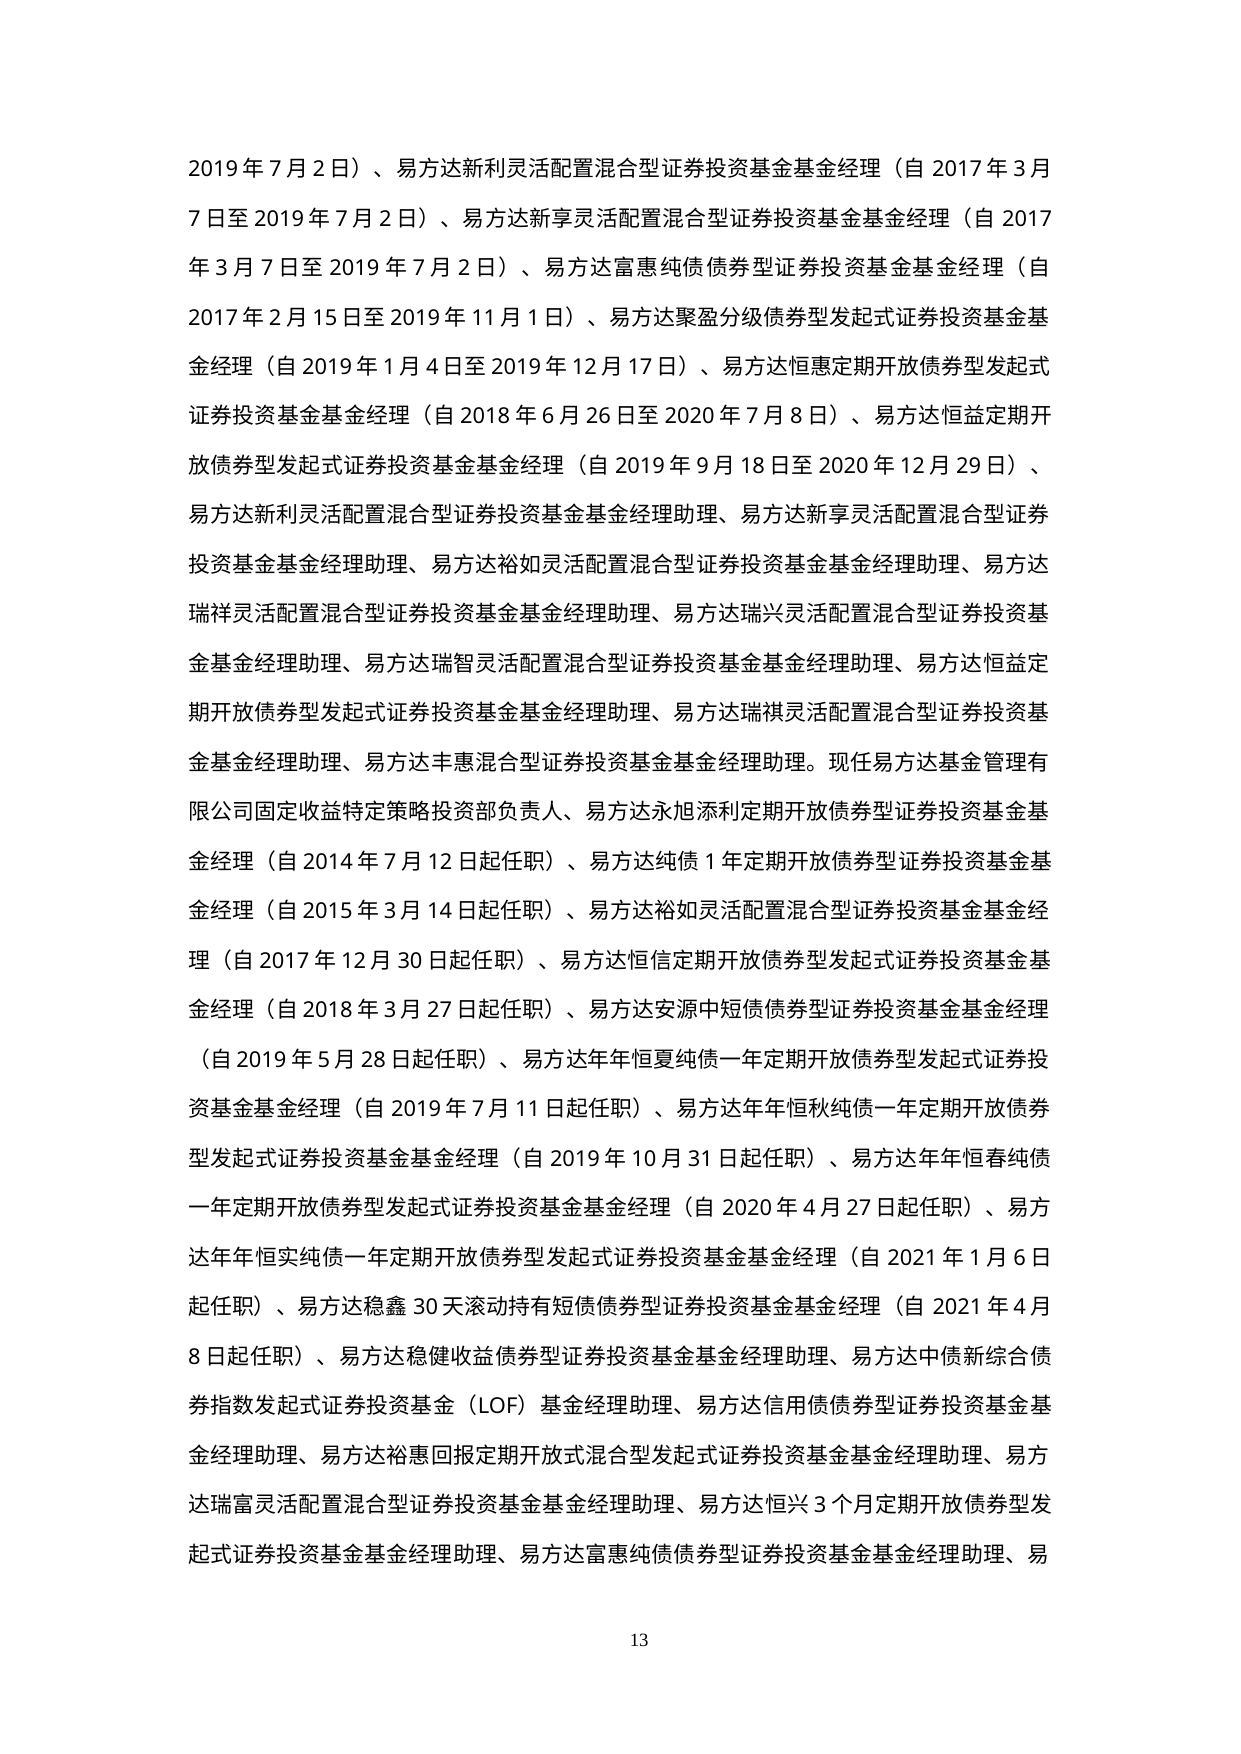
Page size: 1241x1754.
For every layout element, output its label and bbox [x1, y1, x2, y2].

text [188, 151, 1052, 1569]
